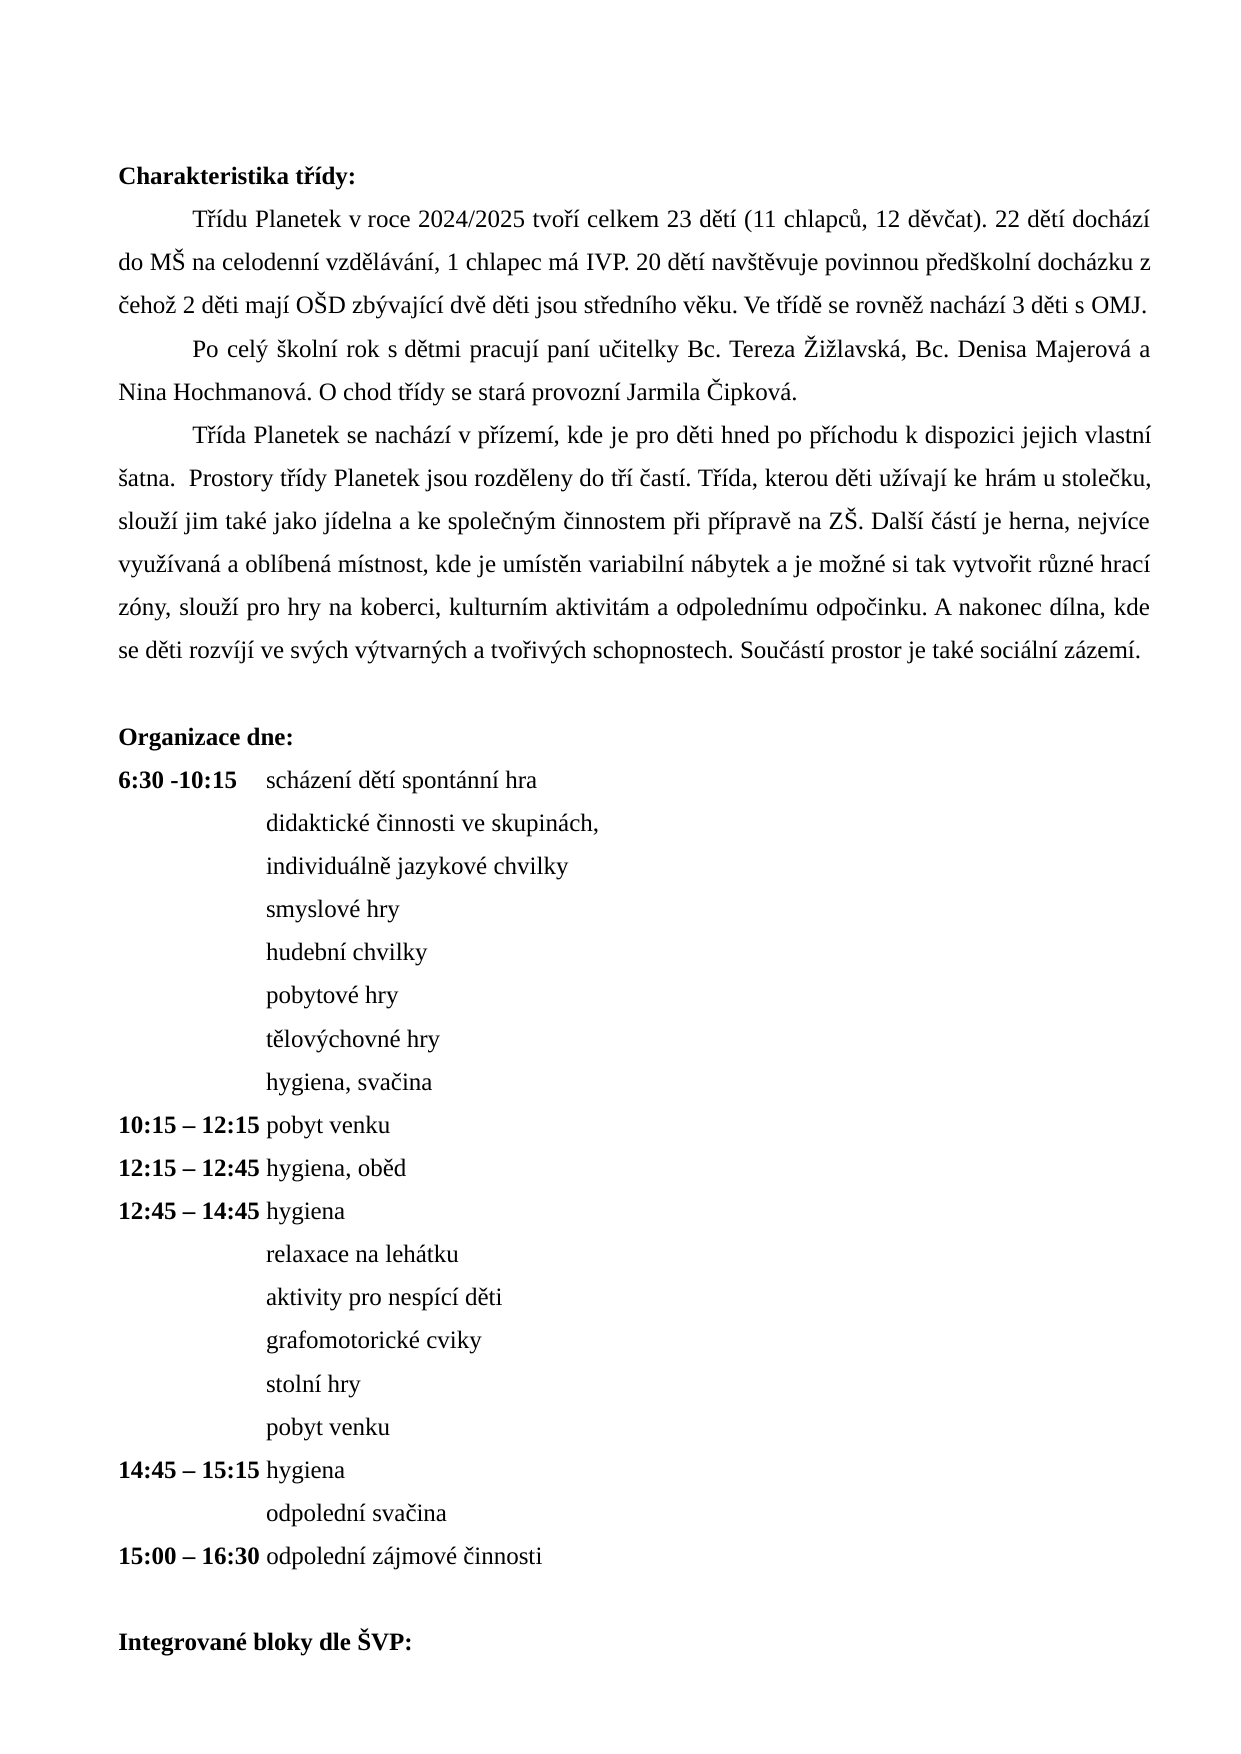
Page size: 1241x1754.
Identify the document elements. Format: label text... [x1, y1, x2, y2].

text pobytové hry [118, 981, 1152, 1009]
text Organizace dne: [118, 722, 1152, 751]
text hygiena, svačina [118, 1067, 1152, 1096]
text didaktické činnosti ve skupinách, [118, 808, 1152, 837]
text 12:45 – 14:45 hygiena [118, 1196, 1152, 1225]
text grafomotorické cviky [118, 1326, 1152, 1354]
text odpolední svačina [118, 1498, 1152, 1527]
text hudební chvilky [118, 937, 1152, 966]
text individuálně jazykové chvilky [118, 851, 1152, 880]
text Třídu Planetek v roce 2024/2025 tvoří celkem 23 dětí (11 chlapců, 12 děvčat). 22 dětí dochází do MŠ na celodenní vzdělávání, 1 chlapec má IVP. 20 dětí navštěvuje povinnou předškolní docházku z čehož 2 děti mají OŠD zbývající dvě děti jsou středního věku. Ve třídě se rovněž nachází 3 děti s OMJ. [118, 204, 1152, 319]
text relaxace na lehátku [118, 1239, 1152, 1268]
text 14:45 – 15:15 hygiena [118, 1455, 1152, 1484]
text Po celý školní rok s dětmi pracují paní učitelky Bc. Tereza Žižlavská, Bc. Denisa Majerová a Nina Hochmanová. O chod třídy se stará provozní Jarmila Čipková. [118, 334, 1152, 406]
text 12:15 – 12:45 hygiena, oběd [118, 1153, 1152, 1182]
text smyslové hry [118, 894, 1152, 923]
text 15:00 – 16:30 odpolední zájmové činnosti [118, 1541, 1152, 1570]
text Třída Planetek se nachází v přízemí, kde je pro děti hned po příchodu k dispozici jejich vlastní šatna. Prostory třídy Planetek jsou rozděleny do tří častí. Třída, kterou děti užívají ke hrám u stolečku, slouží jim také jako jídelna a ke společným činnostem při přípravě na ZŠ. Další částí je herna, nejvíce využívaná a oblíbená místnost, kde je umístěn variabilní nábytek a je možné si tak vytvořit různé hrací zóny, slouží pro hry na koberci, kulturním aktivitám a odpolednímu odpočinku. A nakonec dílna, kde se děti rozvíjí ve svých výtvarných a tvořivých schopnostech. Součástí prostor je také sociální zázemí. [118, 420, 1152, 664]
text aktivity pro nespící děti [118, 1282, 1152, 1311]
text tělovýchovné hry [118, 1024, 1152, 1052]
text Integrované bloky dle ŠVP: [118, 1627, 1152, 1656]
text stolní hry [118, 1369, 1152, 1397]
text pobyt venku [118, 1412, 1152, 1441]
text 10:15 – 12:15 pobyt venku [118, 1110, 1152, 1139]
text 6:30 -10:15 scházení dětí spontánní hra [118, 765, 1152, 794]
text Charakteristika třídy: [118, 161, 1152, 190]
